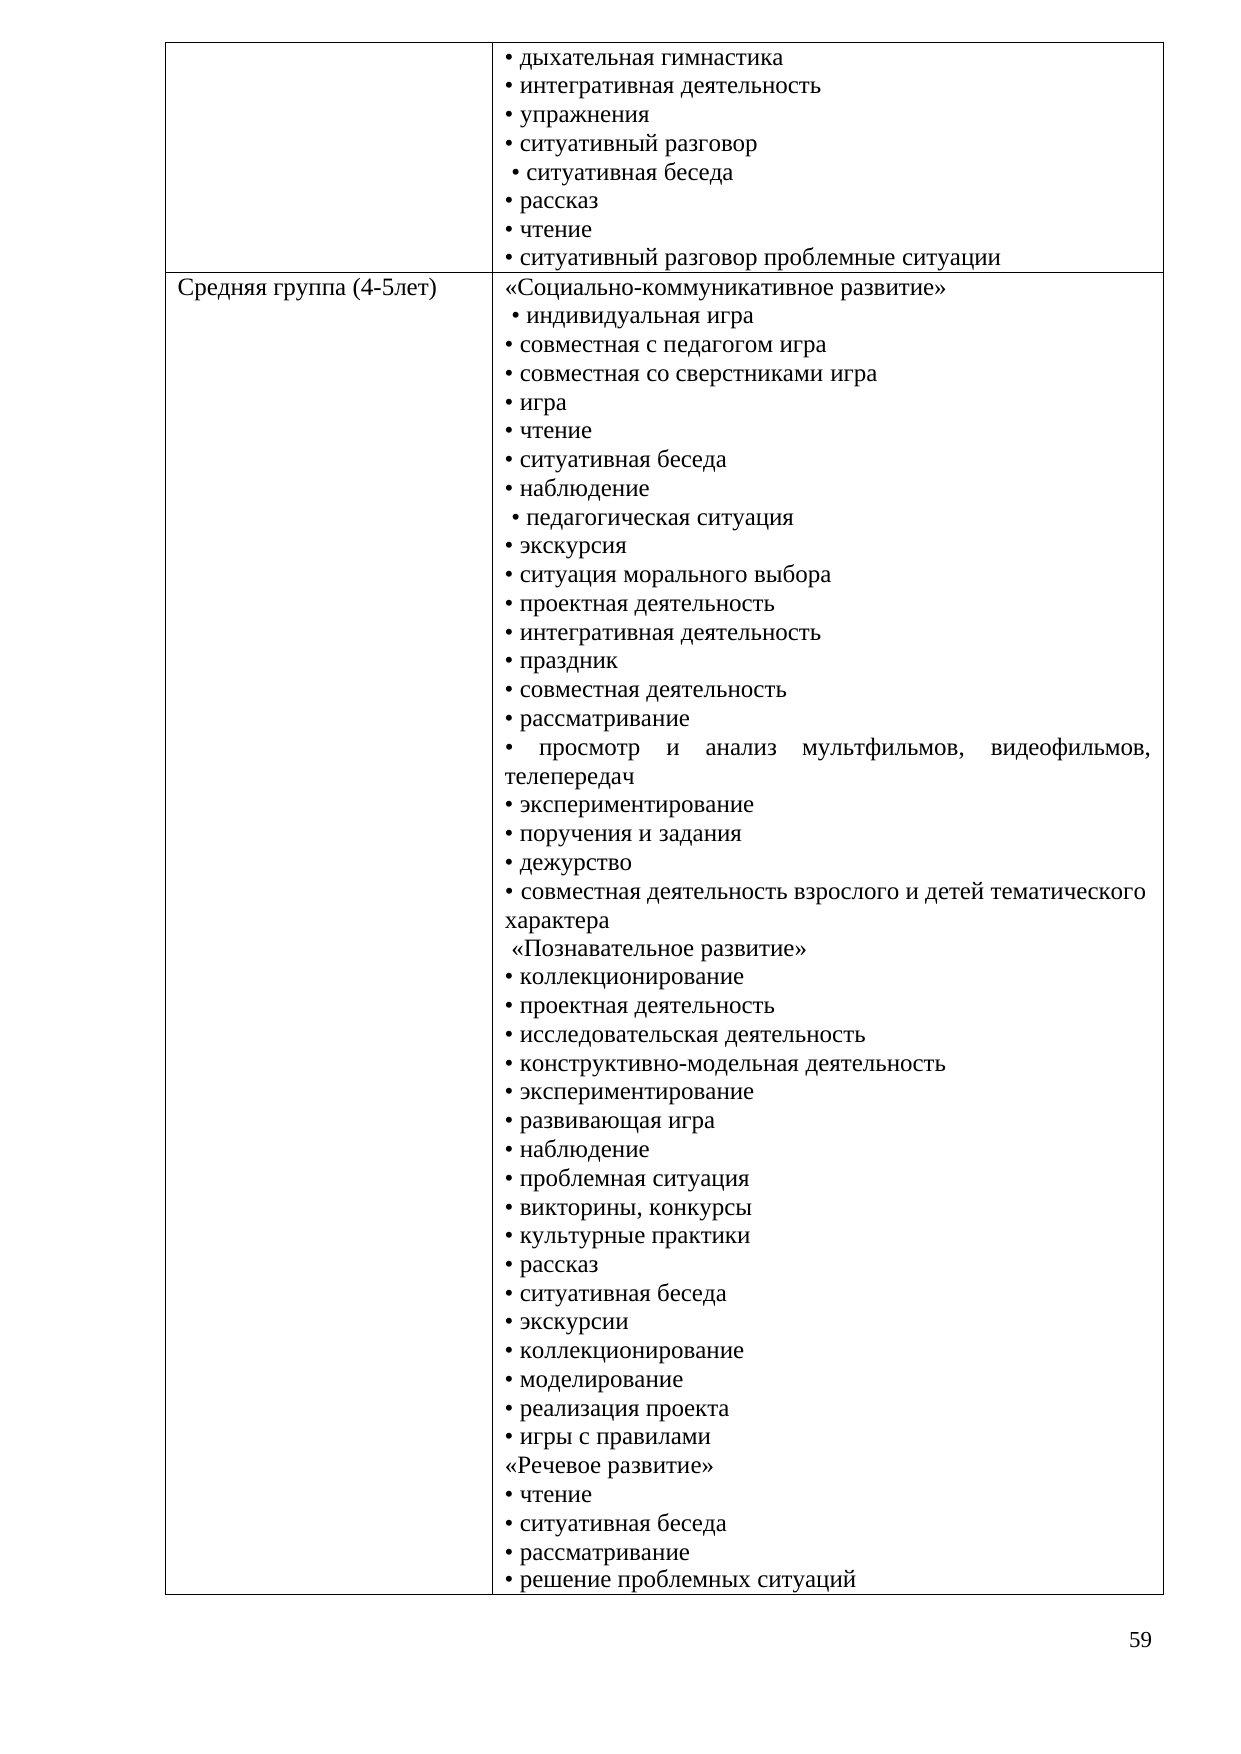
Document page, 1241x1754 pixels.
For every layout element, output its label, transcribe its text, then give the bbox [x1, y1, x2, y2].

table_header [166, 43, 492, 272]
table_cell «Социально-коммуникативное развитие» индивидуальная игра совместная с педагогом игра совместная со сверстниками игра игра чтение ситуативная беседа наблюдение педагогическая ситуация экскурсия ситуация морального выбора проектная деятельность интегративная деятельность праздник совместная деятельность рассматривание просмотр и анализ мультфильмов, видеофильмов, телепередач экспериментирование поручения и задания дежурство совместная деятельность взрослого и детей тематического характера «Познавательное развитие» коллекционирование проектная деятельность исследовательская деятельность конструктивно-модельная деятельность экспериментирование развивающая игра наблюдение проблемная ситуация викторины, конкурсы культурные практики рассказ ситуативная беседа экскурсии коллекционирование моделирование реализация проекта игры с правилами «Речевое развитие» чтение ситуативная беседа рассматривание решение проблемных ситуаций [493, 273, 1163, 1594]
table_header дыхательная гимнастика интегративная деятельность упражнения ситуативный разговор ситуативная беседа рассказ чтение ситуативный разговор проблемные ситуации [493, 43, 1163, 272]
table_cell Средняя группа (4-5лет) [166, 273, 492, 1594]
